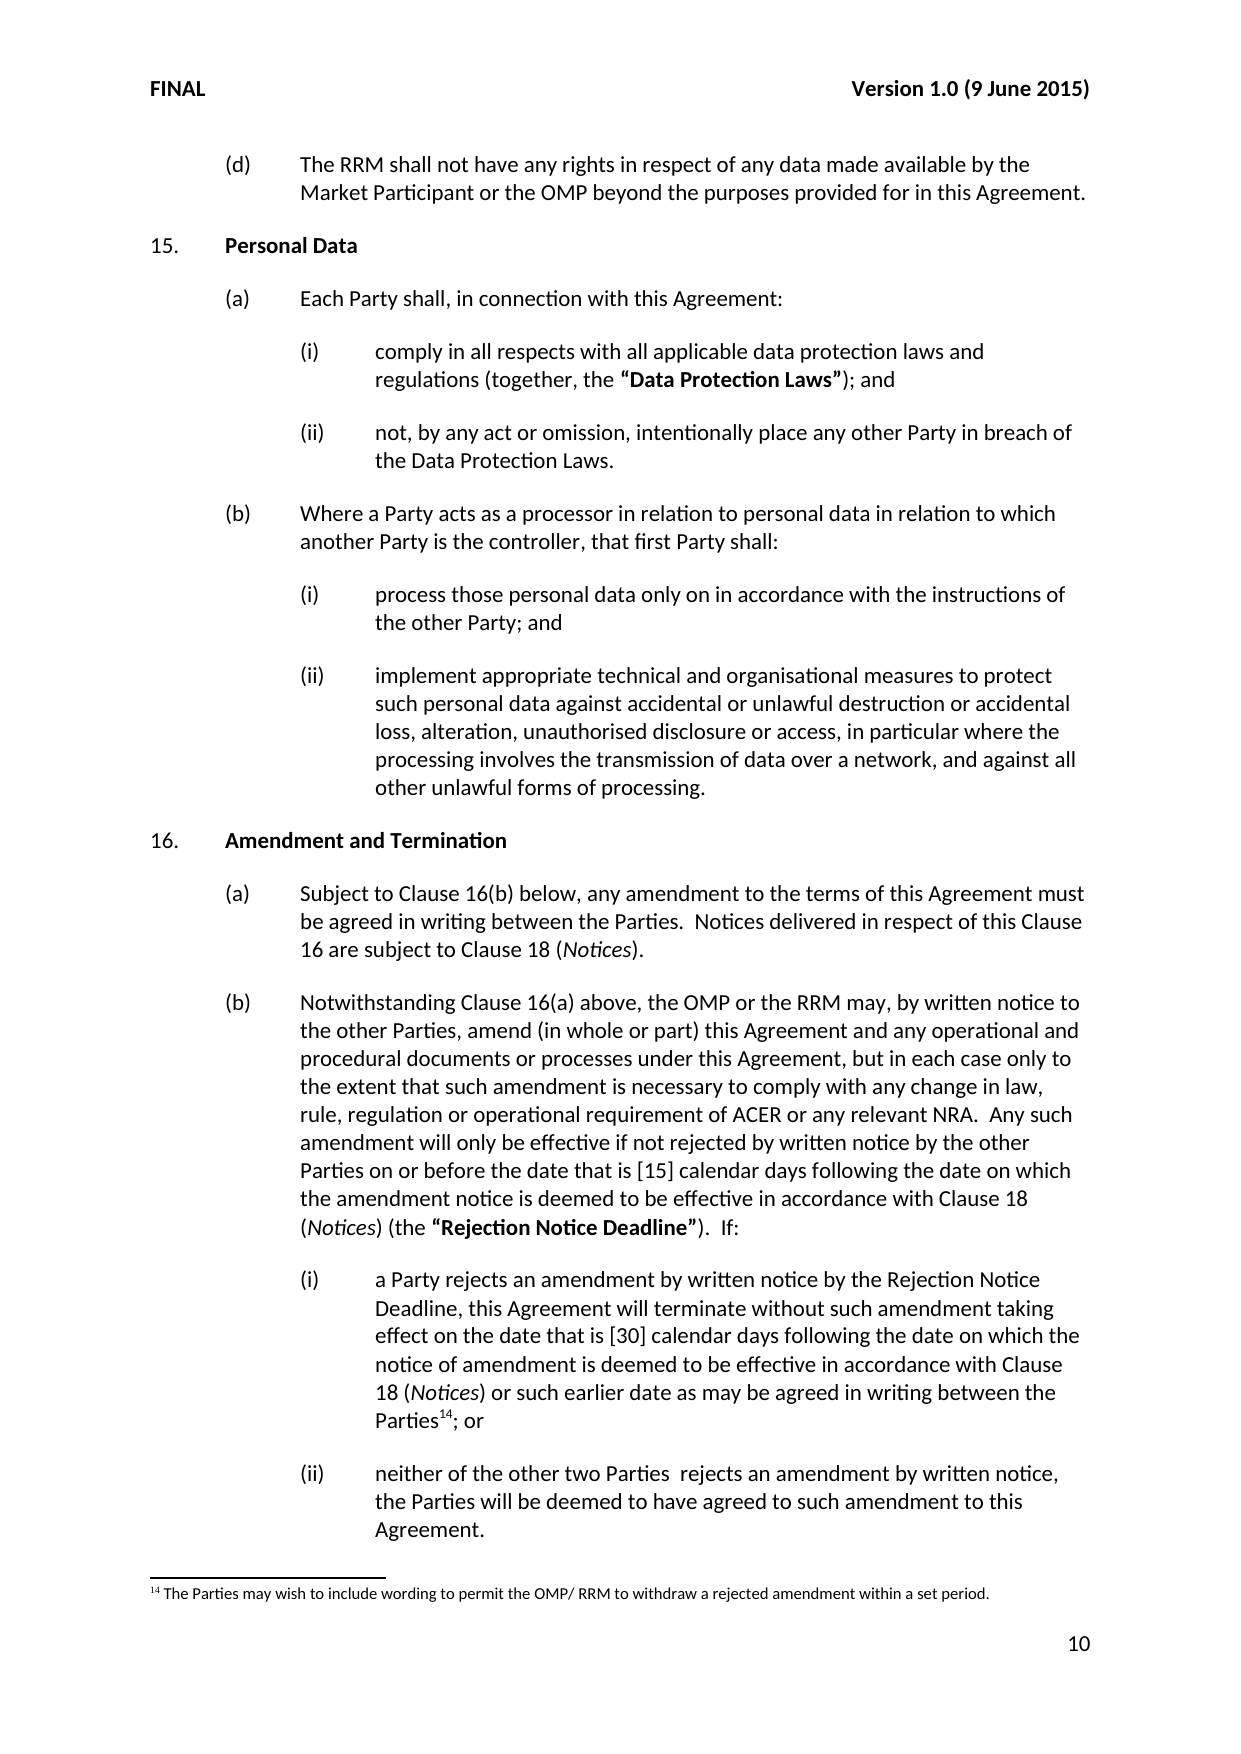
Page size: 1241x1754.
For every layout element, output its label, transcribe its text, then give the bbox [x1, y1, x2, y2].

subtitle Notwithstanding Clause 16(a) above, the OMP or the RRM may, by written notice to the other Parties, amend (in whole or part) this Agreement and any operational and procedural documents or processes under this Agreement, but in each case only to the extent that such amendment is necessary to comply with any change in law, rule, regulation or operational requirement of ACER or any relevant NRA. Any such amendment will only be effective if not rejected by written notice by the other Parties on or before the date that is [15] calendar days following the date on which the amendment notice is deemed to be effective in accordance with Clause 18 (Notices) (the “Rejection Notice Deadline”). If: [225, 988, 1090, 1241]
subtitle neither of the other two Parties rejects an amendment by written notice, the Parties will be deemed to have agreed to such amendment to this Agreement. [300, 1459, 1090, 1543]
subtitle Where a Party acts as a processor in relation to personal data in relation to which another Party is the controller, that first Party shall: [225, 499, 1090, 555]
subtitle Subject to Clause 16(b) below, any amendment to the terms of this Agreement must be agreed in writing between the Parties. Notices delivered in respect of this Clause 16 are subject to Clause 18 (Notices). [225, 879, 1090, 963]
subtitle The RRM shall not have any rights in respect of any data made available by the Market Participant or the OMP beyond the purposes provided for in this Agreement. [225, 150, 1090, 206]
subtitle Amendment and Termination [150, 826, 1090, 854]
subtitle a Party rejects an amendment by written notice by the Rejection Notice Deadline, this Agreement will terminate without such amendment taking effect on the date that is [30] calendar days following the date on which the notice of amendment is deemed to be effective in accordance with Clause 18 (Notices) or such earlier date as may be agreed in writing between the Parties; or [300, 1266, 1090, 1434]
subtitle Each Party shall, in connection with this Agreement: [225, 284, 1090, 312]
subtitle not, by any act or omission, intentionally place any other Party in breach of the Data Protection Laws. [300, 418, 1090, 474]
subtitle Personal Data [150, 231, 1090, 259]
subtitle process those personal data only on in accordance with the instructions of the other Party; and [300, 580, 1090, 636]
subtitle comply in all respects with all applicable data protection laws and regulations (together, the “Data Protection Laws”); and [300, 337, 1090, 393]
subtitle implement appropriate technical and organisational measures to protect such personal data against accidental or unlawful destruction or accidental loss, alteration, unauthorised disclosure or access, in particular where the processing involves the transmission of data over a network, and against all other unlawful forms of processing. [300, 661, 1090, 801]
